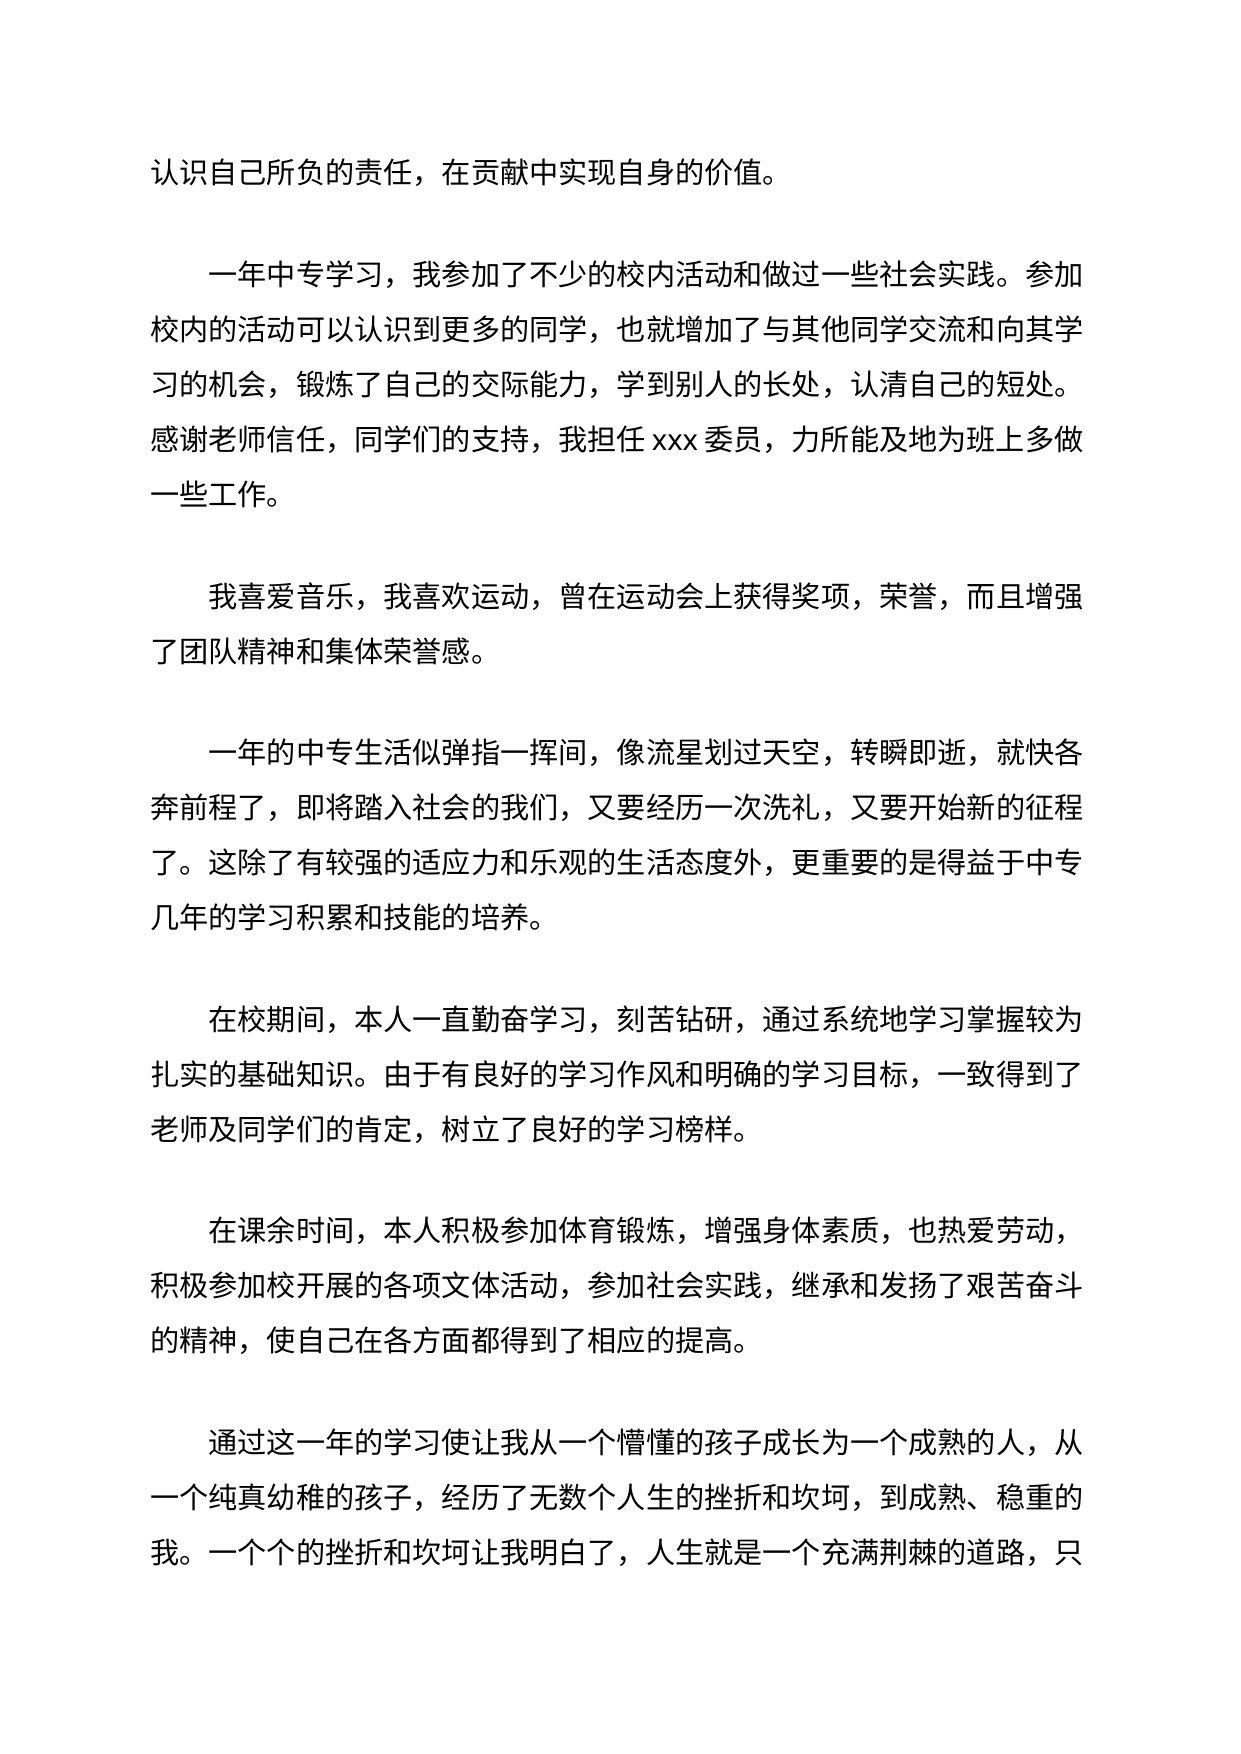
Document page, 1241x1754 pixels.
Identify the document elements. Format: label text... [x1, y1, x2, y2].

text 在课余时间，本人积极参加体育锻炼，增强身体素质，也热爱劳动，积极参加校开展的各项文体活动，参加社会实践，继承和发扬了艰苦奋斗的精神，使自己在各方面都得到了相应的提高。 [150, 1208, 1090, 1360]
text 一年的中专生活似弹指一挥间，像流星划过天空，转瞬即逝，就快各奔前程了，即将踏入社会的我们，又要经历一次洗礼，又要开始新的征程了。这除了有较强的适应力和乐观的生活态度外，更重要的是得益于中专几年的学习积累和技能的培养。 [150, 730, 1090, 937]
text 一年中专学习，我参加了不少的校内活动和做过一些社会实践。参加校内的活动可以认识到更多的同学，也就增加了与其他同学交流和向其学习的机会，锻炼了自己的交际能力，学到别人的长处，认清自己的短处。感谢老师信任，同学们的支持，我担任xxx委员，力所能及地为班上多做一些工作。 [150, 252, 1090, 514]
text 我喜爱音乐，我喜欢运动，曾在运动会上获得奖项，荣誉，而且增强了团队精神和集体荣誉感。 [150, 573, 1090, 670]
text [150, 1419, 1090, 1572]
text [150, 150, 1090, 192]
text 在校期间，本人一直勤奋学习，刻苦钻研，通过系统地学习掌握较为扎实的基础知识。由于有良好的学习作风和明确的学习目标，一致得到了老师及同学们的肯定，树立了良好的学习榜样。 [150, 996, 1090, 1148]
